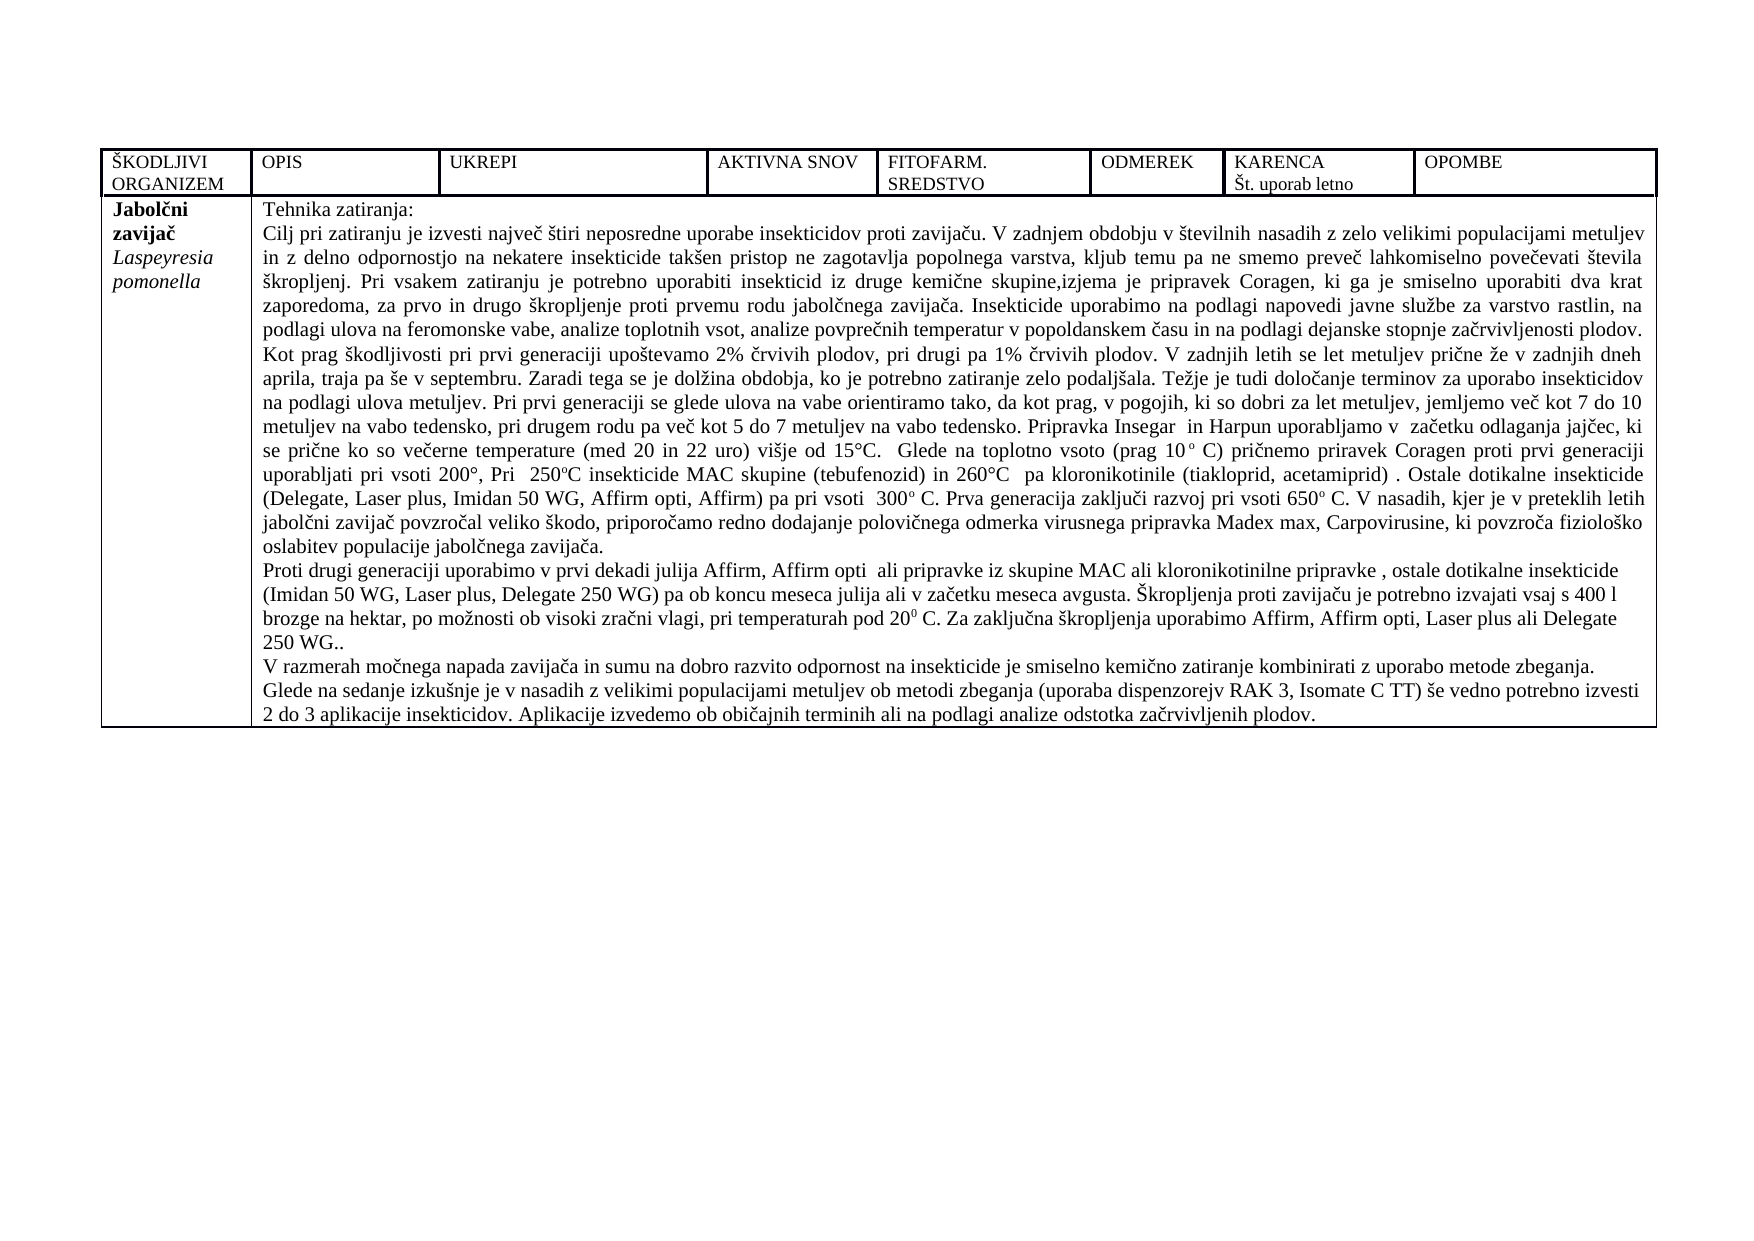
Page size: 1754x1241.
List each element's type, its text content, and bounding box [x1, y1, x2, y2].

table_header FITOFARM. SREDSTVO [879, 151, 1089, 194]
table_header ŠKODLJIVI ORGANIZEM [103, 151, 250, 194]
table_cell Tehnika zatiranja: Cilj pri zatiranju je izvesti največ štiri neposredne uporabe insekticidov proti zavijaču. V zadnjem obdobju v številnih nasadih z zelo velikimi populacijami metuljev in z delno odpornostjo na nekatere insekticide takšen pristop ne zagotavlja popolnega varstva, kljub temu pa ne smemo preveč lahkomiselno povečevati števila škropljenj. Pri vsakem zatiranju je potrebno uporabiti insekticid iz druge kemične skupine,izjema je pripravek Coragen, ki ga je smiselno uporabiti dva krat zaporedoma, za prvo in drugo škropljenje proti prvemu rodu jabolčnega zavijača. Insekticide uporabimo na podlagi napovedi javne službe za varstvo rastlin, na podlagi ulova na feromonske vabe, analize toplotnih vsot, analize povprečnih temperatur v popoldanskem času in na podlagi dejanske stopnje začrvivljenosti plodov. Kot prag škodljivosti pri prvi generaciji upoštevamo 2% črvivih plodov, pri drugi pa 1% črvivih plodov. V zadnjih letih se let metuljev prične že v zadnjih dneh aprila, traja pa še v septembru. Zaradi tega se je dolžina obdobja, ko je potrebno zatiranje zelo podaljšala. Težje je tudi določanje terminov za uporabo insekticidov na podlagi ulova metuljev. Pri prvi generaciji se glede ulova na vabe orientiramo tako, da kot prag, v pogojih, ki so dobri za let metuljev, jemljemo več kot 7 do 10 metuljev na vabo tedensko, pri drugem rodu pa več kot 5 do 7 metuljev na vabo tedensko. Pripravka Insegar in Harpun uporabljamo v začetku odlaganja jajčec, ki se prične ko so večerne temperature (med 20 in 22 uro) višje od 15°C. Glede na toplotno vsoto (prag 10o C) pričnemo priravek Coragen proti prvi generaciji uporabljati pri vsoti 200°, Pri 250oC insekticide MAC skupine (tebufenozid) in 260°C pa kloronikotinile (tiakloprid, acetamiprid) . Ostale dotikalne insekticide (Delegate, Laser plus, Imidan 50 WG, Affirm opti, Affirm) pa pri vsoti 300o C. Prva generacija zaključi razvoj pri vsoti 650o C. V nasadih, kjer je v preteklih letih jabolčni zavijač povzročal veliko škodo, priporočamo redno dodajanje polovičnega odmerka virusnega pripravka Madex max, Carpovirusine, ki povzroča fiziološko oslabitev populacije jabolčnega zavijača. Proti drugi generaciji uporabimo v prvi dekadi julija Affirm, Affirm opti ali pripravke iz skupine MAC ali kloronikotinilne pripravke , ostale dotikalne insekticide (Imidan 50 WG, Laser plus, Delegate 250 WG) pa ob koncu meseca julija ali v začetku meseca avgusta. Škropljenja proti zavijaču je potrebno izvajati vsaj s 400 l brozge na hektar, po možnosti ob visoki zračni vlagi, pri temperaturah pod 200 C. Za zaključna škropljenja uporabimo Affirm, Affirm opti, Laser plus ali Delegate 250 WG.. V razmerah močnega napada zavijača in sumu na dobro razvito odpornost na insekticide je smiselno kemično zatiranje kombinirati z uporabo metode zbeganja. Glede na sedanje izkušnje je v nasadih z velikimi populacijami metuljev ob metodi zbeganja (uporaba dispenzorejv RAK 3, Isomate C TT) še vedno potrebno izvesti 2 do 3 aplikacije insekticidov. Aplikacije izvedemo ob običajnih terminih ali na podlagi analize odstotka začrvivljenih plodov. [252, 194, 1656, 726]
table_header UKREPI [441, 151, 706, 194]
table_header KARENCA Št. uporab letno [1226, 151, 1413, 194]
table_header AKTIVNA SNOV [709, 151, 876, 194]
table_header ODMEREK [1092, 151, 1222, 194]
table_header OPIS [253, 151, 438, 194]
table_cell Jabolčni zavijač Laspeyresia pomonella [102, 194, 251, 726]
table_header OPOMBE [1416, 151, 1655, 194]
